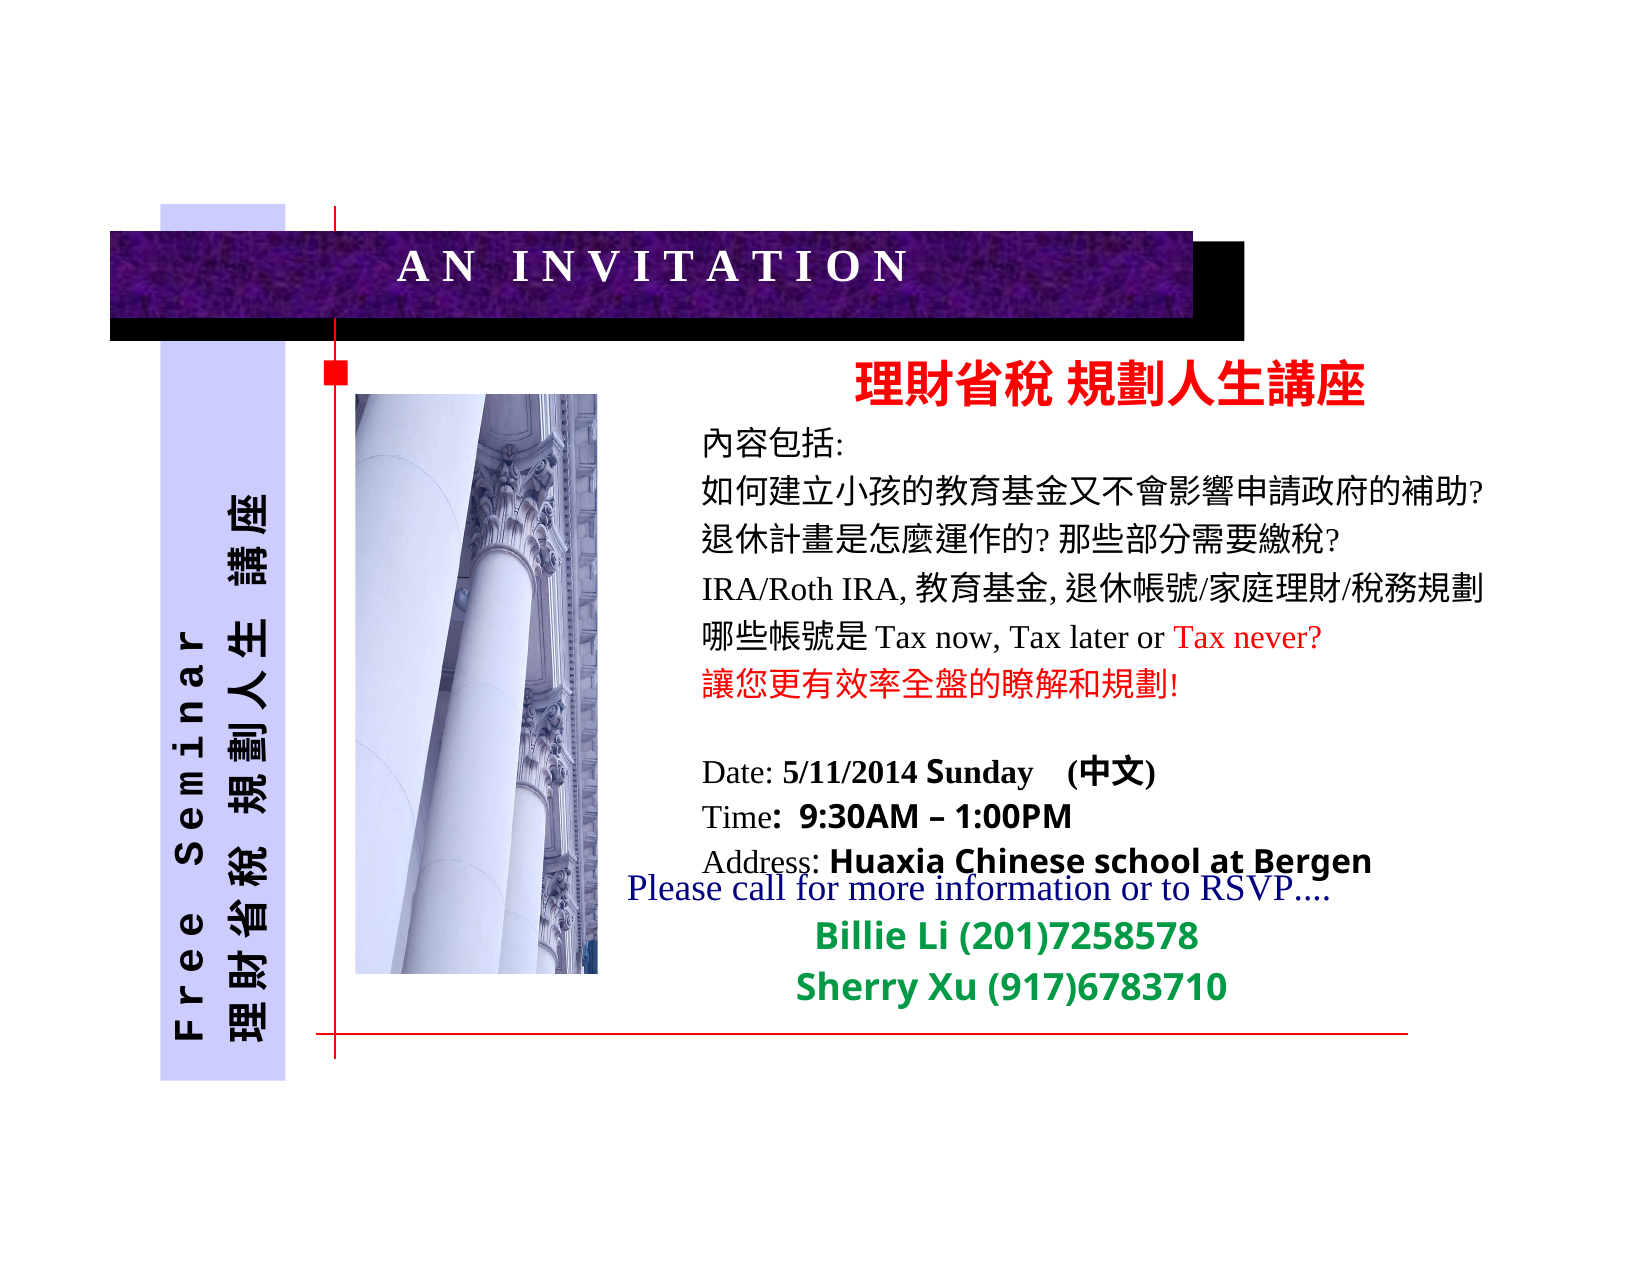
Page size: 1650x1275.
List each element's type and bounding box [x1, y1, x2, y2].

picture [110, 231, 1193, 318]
table_header [119, 188, 1472, 790]
picture [355, 394, 598, 974]
